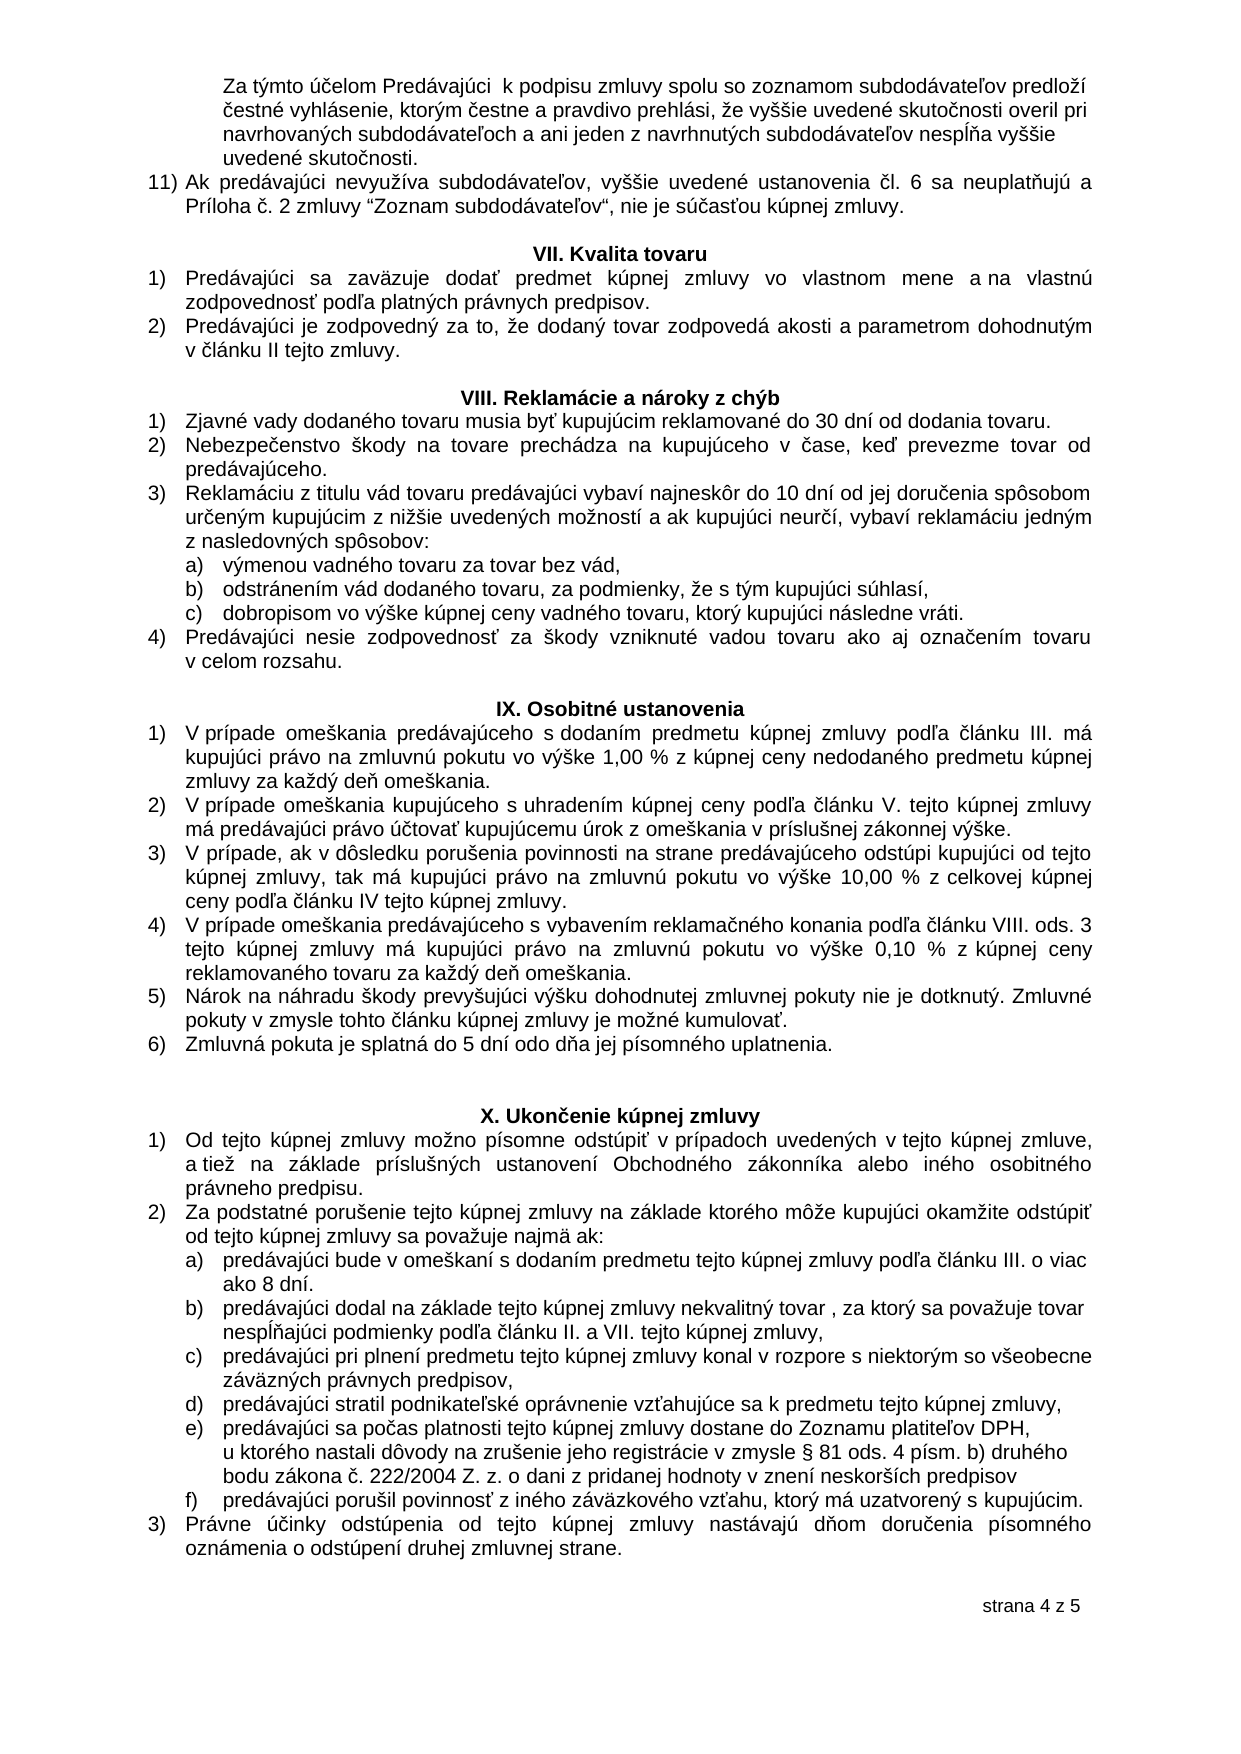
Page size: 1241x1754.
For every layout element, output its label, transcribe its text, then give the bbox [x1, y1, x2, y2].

list Reklamáciu z titulu vád tovaru predávajúci vybaví najneskôr do 10 dní od jej doručenia spôsobom určeným kupujúcim z nižšie uvedených možností a ak kupujúci neurčí, vybaví reklamáciu jedným z nasledovných spôsobov: [148, 481, 1093, 553]
list V prípade omeškania predávajúceho s dodaním predmetu kúpnej zmluvy podľa článku III. má kupujúci právo na zmluvnú pokutu vo výške 1,00 % z kúpnej ceny nedodaného predmetu kúpnej zmluvy za každý deň omeškania. [148, 721, 1093, 793]
list Nebezpečenstvo škody na tovare prechádza na kupujúceho v čase, keď prevezme tovar od predávajúceho. [148, 433, 1093, 481]
text VIII. Reklamácie a nároky z chýb [148, 385, 1093, 409]
list V prípade omeškania predávajúceho s vybavením reklamačného konania podľa článku VIII. ods. 3 tejto kúpnej zmluvy má kupujúci právo na zmluvnú pokutu vo výške 0,10 % z kúpnej ceny reklamovaného tovaru za každý deň omeškania. [148, 912, 1093, 984]
text X. Ukončenie kúpnej zmluvy [148, 1104, 1093, 1128]
list predávajúci dodal na základe tejto kúpnej zmluvy nekvalitný tovar , za ktorý sa považuje tovar nespĺňajúci podmienky podľa článku II. a VII. tejto kúpnej zmluvy, [185, 1296, 1093, 1344]
text IX. Osobitné ustanovenia [148, 697, 1093, 721]
list predávajúci pri plnení predmetu tejto kúpnej zmluvy konal v rozpore s niektorým so všeobecne záväzných právnych predpisov, [185, 1344, 1093, 1392]
list V prípade omeškania kupujúceho s uhradením kúpnej ceny podľa článku V. tejto kúpnej zmluvy má predávajúci právo účtovať kupujúcemu úrok z omeškania v príslušnej zákonnej výške. [148, 793, 1093, 841]
list Nárok na náhradu škody prevyšujúci výšku dohodnutej zmluvnej pokuty nie je dotknutý. Zmluvné pokuty v zmysle tohto článku kúpnej zmluvy je možné kumulovať. [148, 984, 1093, 1032]
list Zjavné vady dodaného tovaru musia byť kupujúcim reklamované do 30 dní od dodania tovaru. [148, 409, 1093, 433]
list Predávajúci sa zaväzuje dodať predmet kúpnej zmluvy vo vlastnom mene a na vlastnú zodpovednosť podľa platných právnych predpisov. [148, 266, 1093, 313]
list predávajúci bude v omeškaní s dodaním predmetu tejto kúpnej zmluvy podľa článku III. o viac ako 8 dní. [185, 1248, 1093, 1296]
list predávajúci stratil podnikateľské oprávnenie vzťahujúce sa k predmetu tejto kúpnej zmluvy, [185, 1392, 1093, 1416]
list Právne účinky odstúpenia od tejto kúpnej zmluvy nastávajú dňom doručenia písomného oznámenia o odstúpení druhej zmluvnej strane. [148, 1511, 1093, 1559]
list Za podstatné porušenie tejto kúpnej zmluvy na základe ktorého môže kupujúci okamžite odstúpiť od tejto kúpnej zmluvy sa považuje najmä ak: [148, 1200, 1093, 1248]
text VII. Kvalita tovaru [148, 242, 1093, 266]
list dobropisom vo výške kúpnej ceny vadného tovaru, ktorý kupujúci následne vráti. [185, 601, 1093, 625]
list V prípade, ak v dôsledku porušenia povinnosti na strane predávajúceho odstúpi kupujúci od tejto kúpnej zmluvy, tak má kupujúci právo na zmluvnú pokutu vo výške 10,00 % z celkovej kúpnej ceny podľa článku IV tejto kúpnej zmluvy. [148, 841, 1093, 912]
list predávajúci sa počas platnosti tejto kúpnej zmluvy dostane do Zoznamu platiteľov DPH, u ktorého nastali dôvody na zrušenie jeho registrácie v zmysle § 81 ods. 4 písm. b) druhého bodu zákona č. 222/2004 Z. z. o dani z pridanej hodnoty v znení neskorších predpisov [185, 1416, 1093, 1487]
list Za týmto účelom Predávajúci k podpisu zmluvy spolu so zoznamom subdodávateľov predloží čestné vyhlásenie, ktorým čestne a pravdivo prehlási, že vyššie uvedené skutočnosti overil pri navrhovaných subdodávateľoch a ani jeden z navrhnutých subdodávateľov nespĺňa vyššie uvedené skutočnosti. [223, 74, 1093, 170]
list Od tejto kúpnej zmluvy možno písomne odstúpiť v prípadoch uvedených v tejto kúpnej zmluve, a tiež na základe príslušných ustanovení Obchodného zákonníka alebo iného osobitného právneho predpisu. [148, 1128, 1093, 1200]
list odstránením vád dodaného tovaru, za podmienky, že s tým kupujúci súhlasí, [185, 577, 1093, 601]
list Predávajúci je zodpovedný za to, že dodaný tovar zodpovedá akosti a parametrom dohodnutým v článku II tejto zmluvy. [148, 313, 1093, 361]
list predávajúci porušil povinnosť z iného záväzkového vzťahu, ktorý má uzatvorený s kupujúcim. [185, 1487, 1093, 1511]
list Ak predávajúci nevyužíva subdodávateľov, vyššie uvedené ustanovenia čl. 6 sa neuplatňujú a Príloha č. 2 zmluvy “Zoznam subdodávateľov“, nie je súčasťou kúpnej zmluvy. [148, 170, 1093, 218]
list Zmluvná pokuta je splatná do 5 dní odo dňa jej písomného uplatnenia. [148, 1032, 1093, 1056]
list výmenou vadného tovaru za tovar bez vád, [185, 553, 1093, 577]
list Predávajúci nesie zodpovednosť za škody vzniknuté vadou tovaru ako aj označením tovaru v celom rozsahu. [148, 625, 1093, 673]
